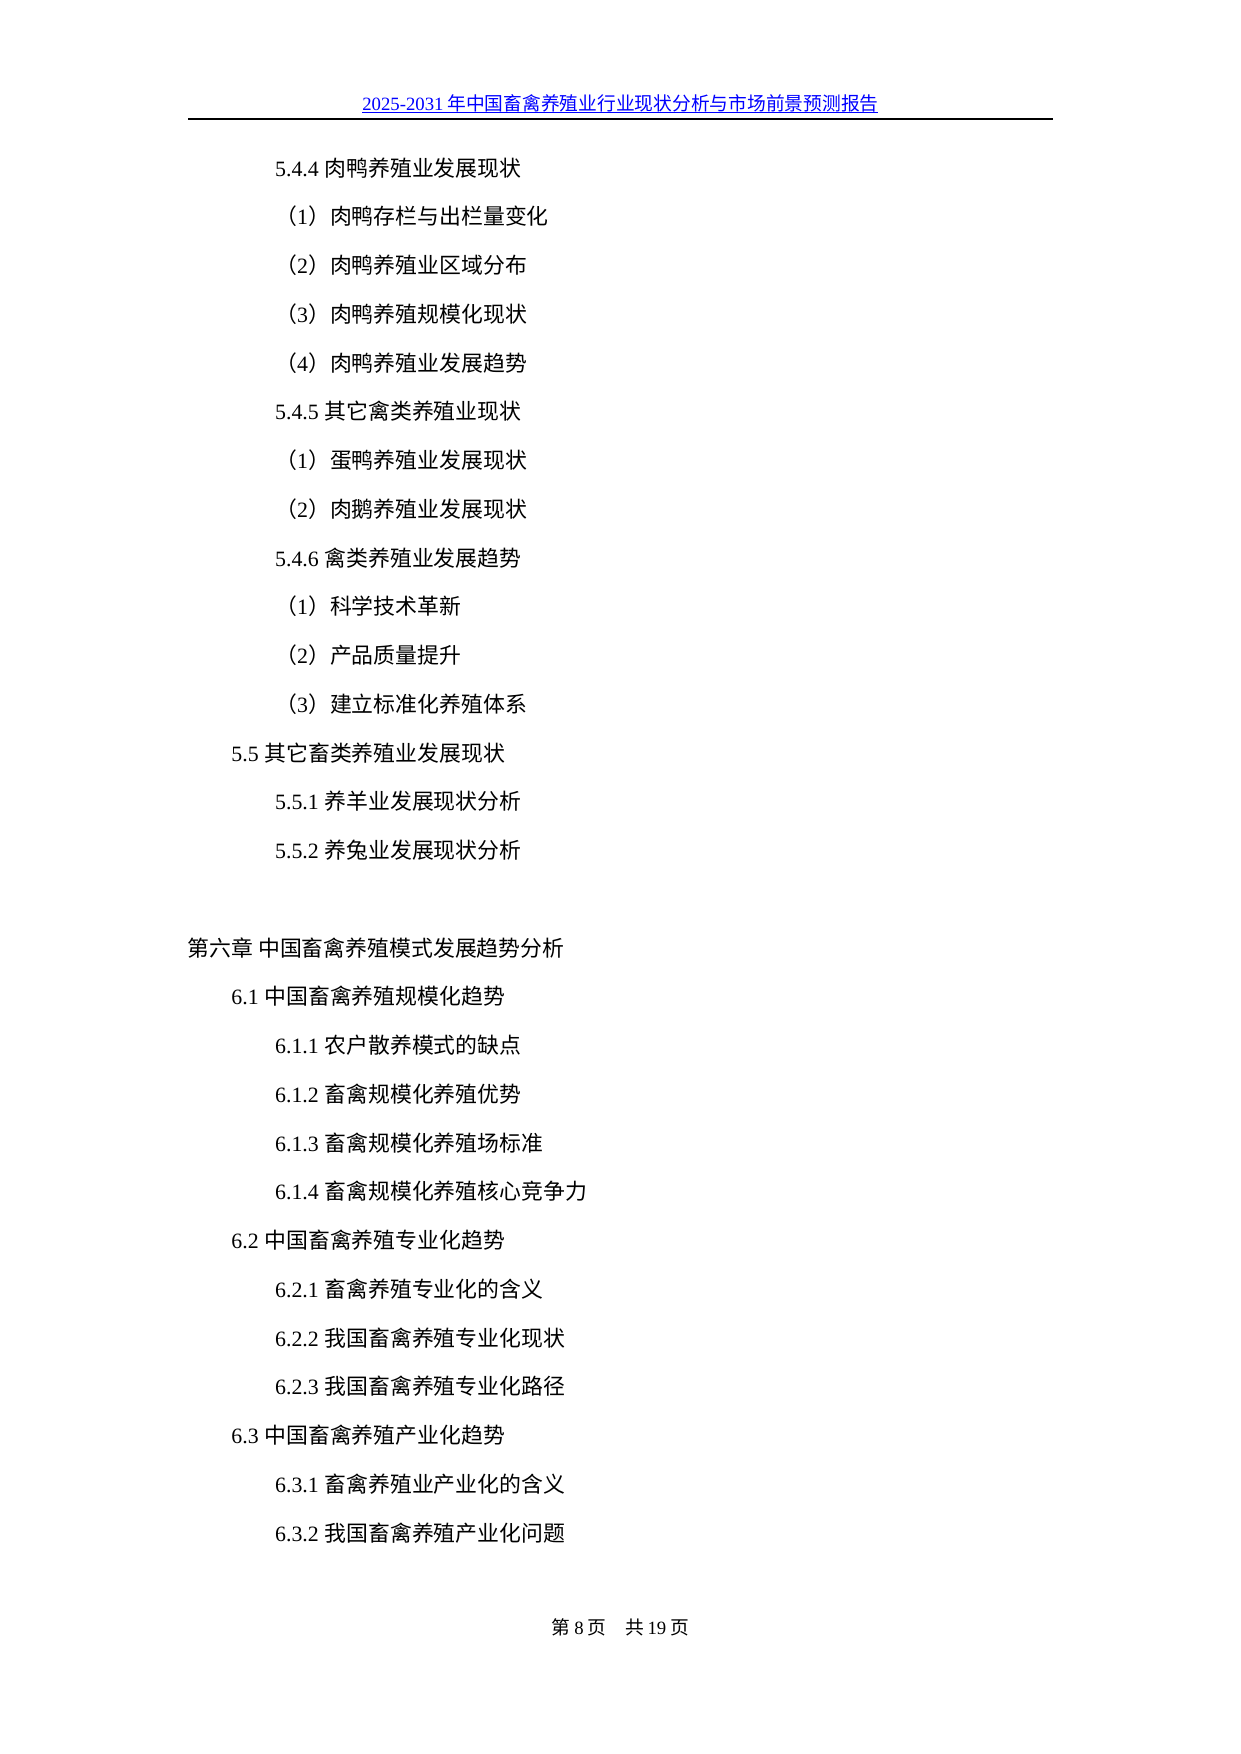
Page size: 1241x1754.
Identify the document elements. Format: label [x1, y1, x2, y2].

text [187, 150, 1053, 1548]
